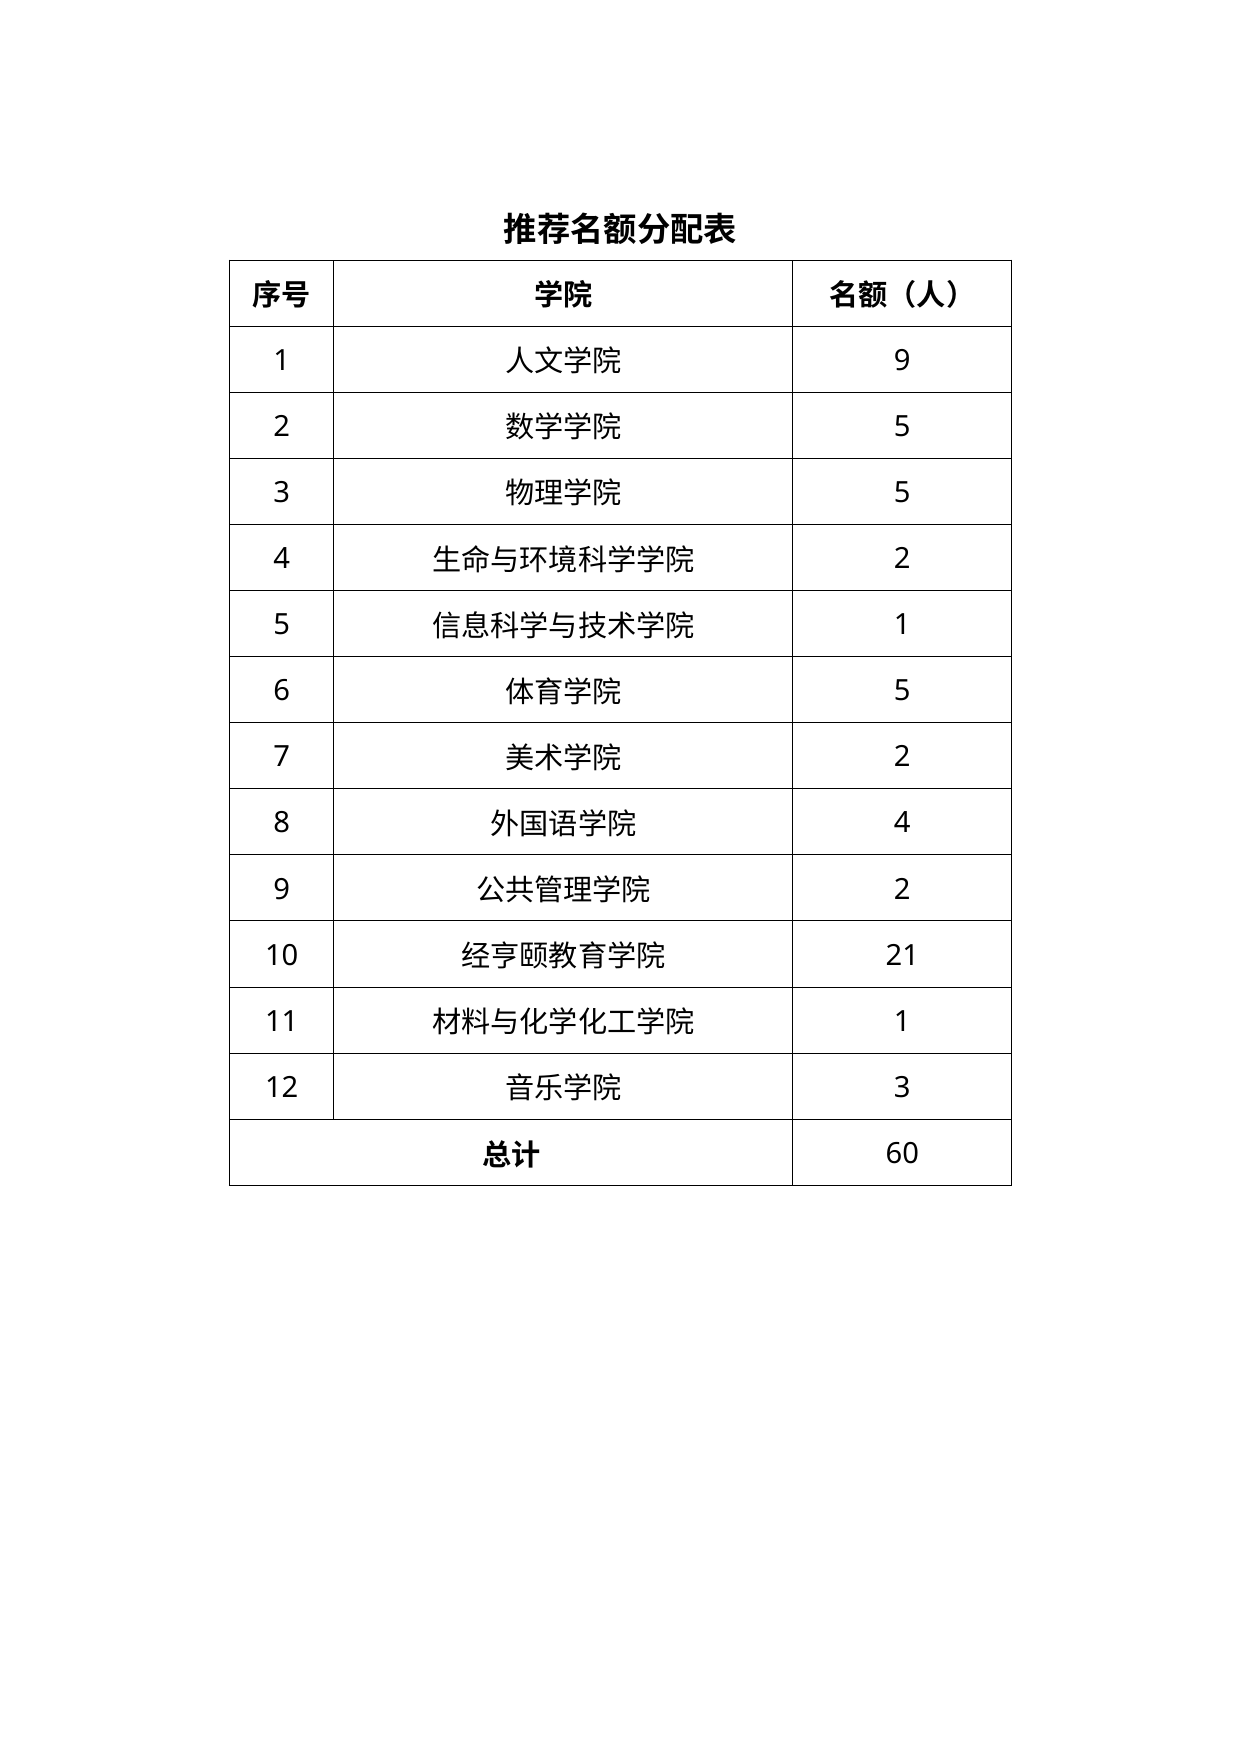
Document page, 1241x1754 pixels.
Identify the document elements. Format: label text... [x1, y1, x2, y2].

table_cell 公共管理学院 [334, 855, 792, 920]
table_cell 9 [793, 327, 1011, 392]
table_cell 4 [230, 525, 333, 590]
table_cell 5 [793, 393, 1011, 458]
table_cell 2 [793, 855, 1011, 920]
table_cell 总计 [230, 1120, 792, 1185]
table_cell 9 [230, 855, 333, 920]
table_cell 5 [230, 591, 333, 656]
table_cell 材料与化学化工学院 [334, 988, 792, 1053]
table_cell 体育学院 [334, 657, 792, 722]
table_cell 数学学院 [334, 393, 792, 458]
table_cell 1 [793, 988, 1011, 1053]
table_cell 音乐学院 [334, 1054, 792, 1119]
table_cell 人文学院 [334, 327, 792, 392]
table_cell 7 [230, 723, 333, 788]
table_cell 信息科学与技术学院 [334, 591, 792, 656]
table_cell 1 [793, 591, 1011, 656]
table_cell 3 [230, 459, 333, 524]
table_cell 21 [793, 921, 1011, 987]
table_cell 生命与环境科学学院 [334, 525, 792, 590]
table_cell 8 [230, 789, 333, 854]
table_cell 10 [230, 921, 333, 987]
table_cell 4 [793, 789, 1011, 854]
table_cell 1 [230, 327, 333, 392]
table_cell 60 [793, 1120, 1011, 1185]
table_cell 2 [793, 525, 1011, 590]
table_cell 5 [793, 657, 1011, 722]
table_header 学院 [334, 261, 792, 326]
table_cell 美术学院 [334, 723, 792, 788]
table_cell 2 [230, 393, 333, 458]
table_header 序号 [230, 261, 333, 326]
table_header 名额（人） [793, 261, 1011, 326]
table_cell 11 [230, 988, 333, 1053]
table_cell 6 [230, 657, 333, 722]
table_cell 外国语学院 [334, 789, 792, 854]
text 推荐名额分配表 [187, 194, 1053, 259]
table_cell 2 [793, 723, 1011, 788]
table_cell 5 [793, 459, 1011, 524]
table_cell 12 [230, 1054, 333, 1119]
table_cell 物理学院 [334, 459, 792, 524]
table_cell 3 [793, 1054, 1011, 1119]
table_cell 经亨颐教育学院 [334, 921, 792, 987]
